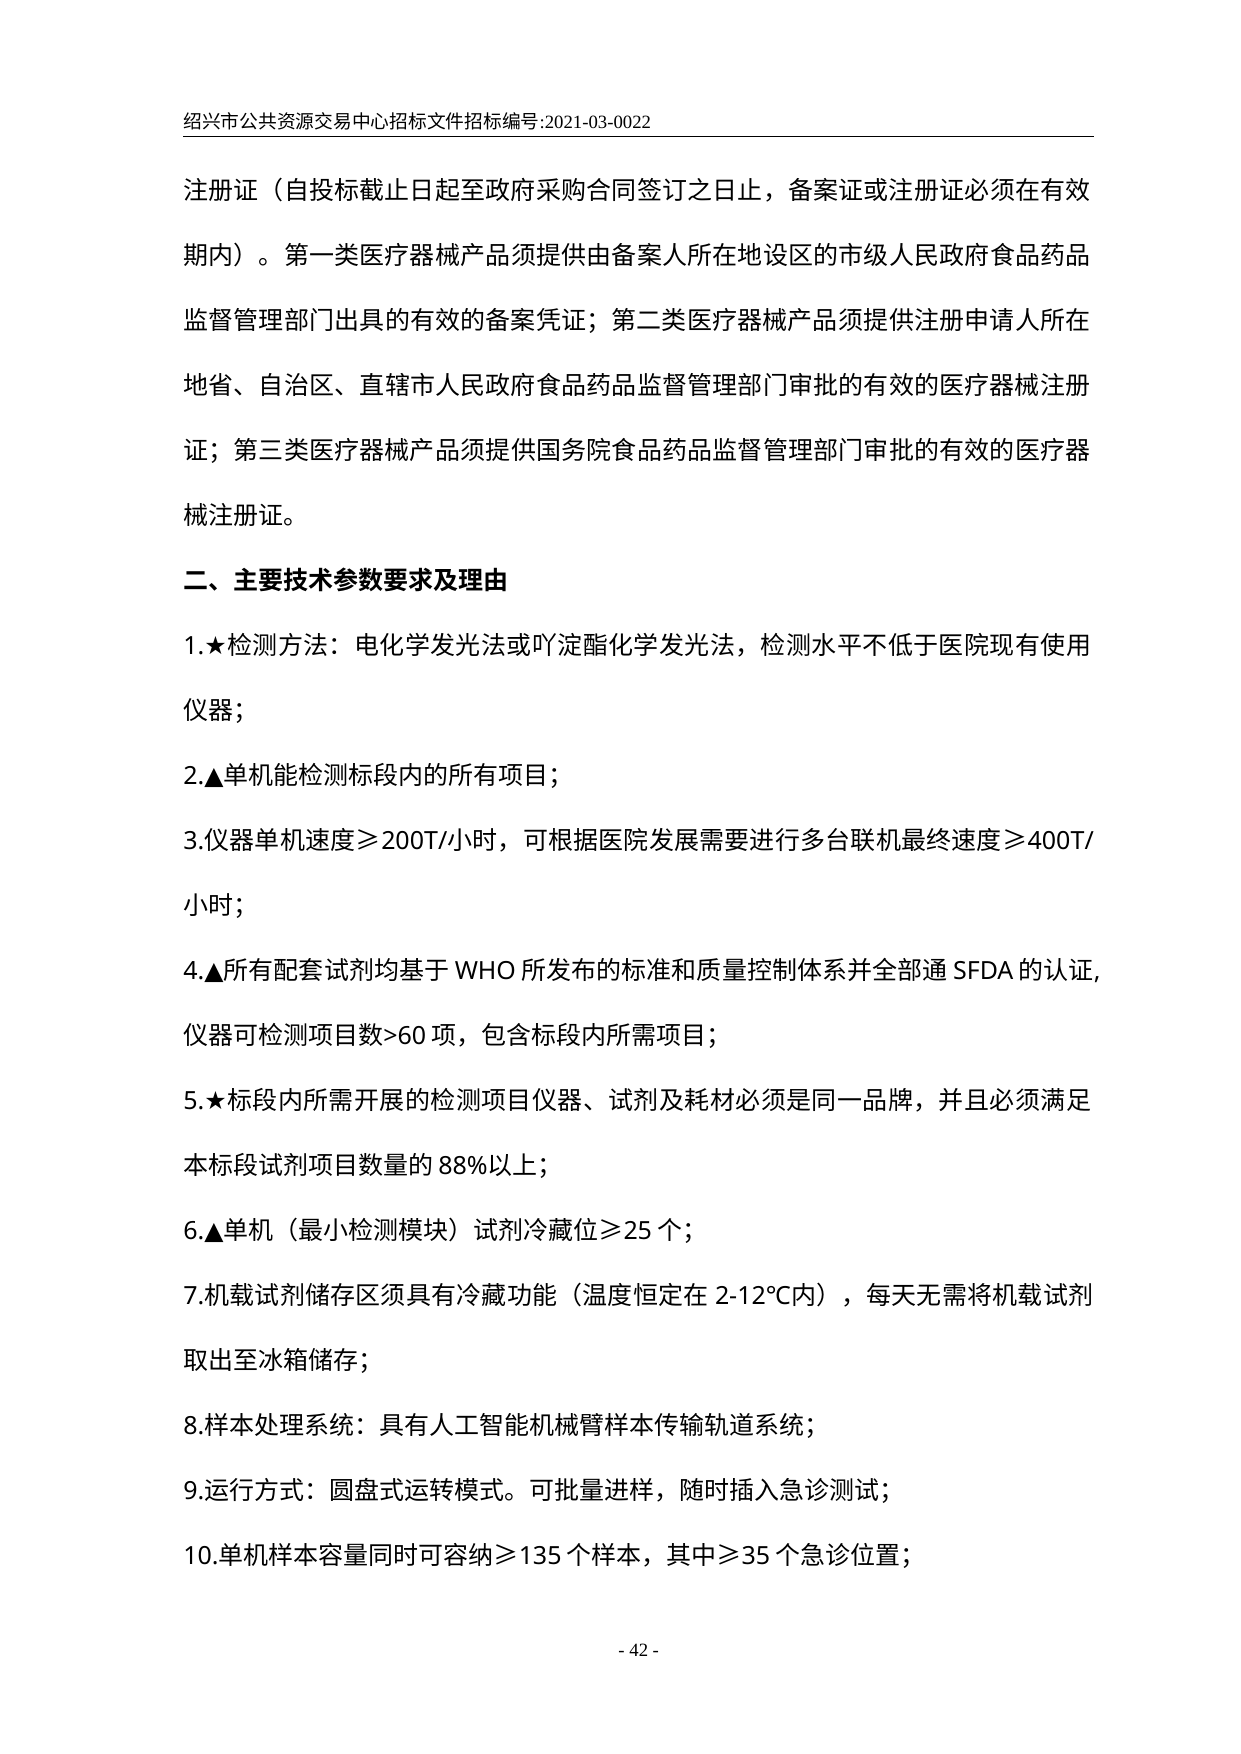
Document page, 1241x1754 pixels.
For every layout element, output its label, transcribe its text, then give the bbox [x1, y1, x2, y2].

text 2.▲单机能检测标段内的所有项目； [183, 741, 1094, 806]
text 5.★标段内所需开展的检测项目仪器、试剂及耗材必须是同一品牌，并且必须满足本标段试剂项目数量的88%以上； [183, 1066, 1094, 1196]
text 3.仪器单机速度≥200T/小时，可根据医院发展需要进行多台联机最终速度≥400T/小时； [183, 806, 1094, 936]
text 7.机载试剂储存区须具有冷藏功能（温度恒定在2-12℃内），每天无需将机载试剂取出至冰箱储存； [183, 1261, 1094, 1391]
text 9.运行方式：圆盘式运转模式。可批量进样，随时插入急诊测试； [183, 1456, 1094, 1521]
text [183, 156, 1094, 546]
text 4.▲所有配套试剂均基于WHO所发布的标准和质量控制体系并全部通SFDA的认证,仪器可检测项目数>60项，包含标段内所需项目； [183, 936, 1094, 1066]
text 6.▲单机（最小检测模块）试剂冷藏位≥25个； [183, 1196, 1094, 1261]
text 二、主要技术参数要求及理由 [183, 546, 1094, 611]
text 1.★检测方法：电化学发光法或吖淀酯化学发光法，检测水平不低于医院现有使用仪器； [183, 611, 1094, 741]
text 8.样本处理系统：具有人工智能机械臂样本传输轨道系统； [183, 1391, 1094, 1456]
text 10.单机样本容量同时可容纳≥135个样本，其中≥35个急诊位置； [183, 1521, 1094, 1586]
